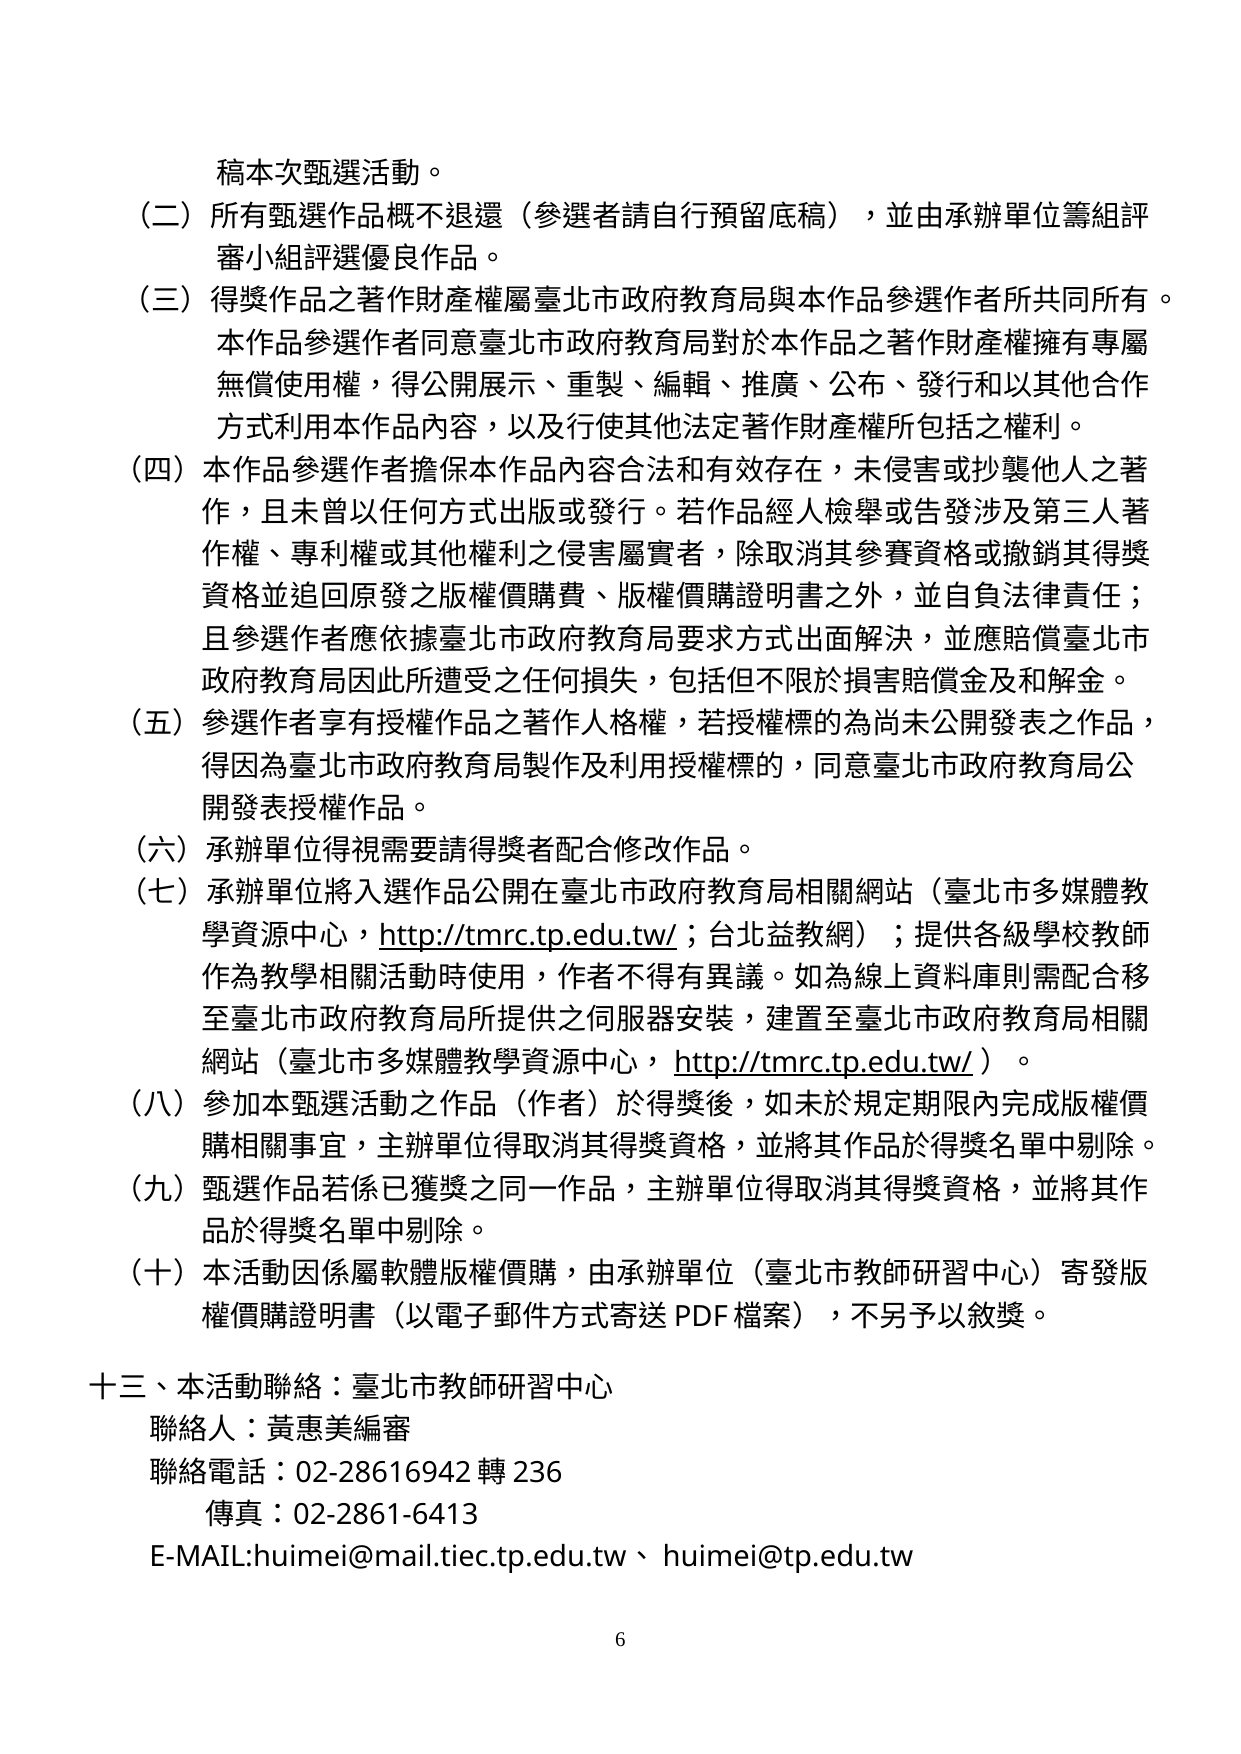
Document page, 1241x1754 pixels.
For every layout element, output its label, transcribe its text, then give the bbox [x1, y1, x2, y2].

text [114, 150, 1152, 192]
text （七）承辦單位將入選作品公開在臺北市政府教育局相關網站（臺北市多媒體教學資源中心，http://tmrc.tp.edu.tw/；台北益教網）；提供各級學校教師作為教學相關活動時使用，作者不得有異議。如為線上資料庫則需配合移至臺北市政府教育局所提供之伺服器安裝，建置至臺北市政府教育局相關網站（臺北市多媒體教學資源中心， http://tmrc.tp.edu.tw/ ）。 [118, 869, 1152, 1081]
text （六）承辦單位得視需要請得獎者配合修改作品。 [89, 827, 1152, 869]
text E-MAIL:huimei@mail.tiec.tp.edu.tw、 huimei@tp.edu.tw [89, 1533, 1152, 1575]
text （五）參選作者享有授權作品之著作人格權，若授權標的為尚未公開發表之作品，得因為臺北市政府教育局製作及利用授權標的，同意臺北市政府教育局公開發表授權作品。 [114, 700, 1152, 827]
text （四）本作品參選作者擔保本作品內容合法和有效存在，未侵害或抄襲他人之著作，且未曾以任何方式出版或發行。若作品經人檢舉或告發涉及第三人著作權、專利權或其他權利之侵害屬實者，除取消其參賽資格或撤銷其得獎資格並追回原發之版權價購費、版權價購證明書之外，並自負法律責任；且參選作者應依據臺北市政府教育局要求方式出面解決，並應賠償臺北市政府教育局因此所遭受之任何損失，包括但不限於損害賠償金及和解金。 [114, 446, 1152, 700]
text 聯絡人：黃惠美編審 [89, 1406, 1152, 1448]
text 傳真：02-2861-6413 [89, 1491, 1152, 1533]
text （九）甄選作品若係已獲獎之同一作品，主辦單位得取消其得獎資格，並將其作品於得獎名單中剔除。 [114, 1165, 1152, 1250]
text （三）得獎作品之著作財產權屬臺北市政府教育局與本作品參選作者所共同所有。本作品參選作者同意臺北市政府教育局對於本作品之著作財產權擁有專屬無償使用權，得公開展示、重製、編輯、推廣、公布、發行和以其他合作方式利用本作品內容，以及行使其他法定著作財產權所包括之權利。 [114, 277, 1152, 446]
text （八）參加本甄選活動之作品（作者）於得獎後，如未於規定期限內完成版權價購相關事宜，主辦單位得取消其得獎資格，並將其作品於得獎名單中剔除。 [114, 1081, 1152, 1165]
text 十三、本活動聯絡：臺北市教師研習中心 [89, 1364, 1152, 1406]
text 聯絡電話：02-28616942轉236 [89, 1448, 1152, 1491]
text （二）所有甄選作品概不退還（參選者請自行預留底稿），並由承辦單位籌組評審小組評選優良作品。 [114, 192, 1152, 277]
text （十）本活動因係屬軟體版權價購，由承辦單位（臺北市教師研習中心）寄發版權價購證明書（以電子郵件方式寄送PDF檔案），不另予以敘獎。 [114, 1250, 1152, 1334]
